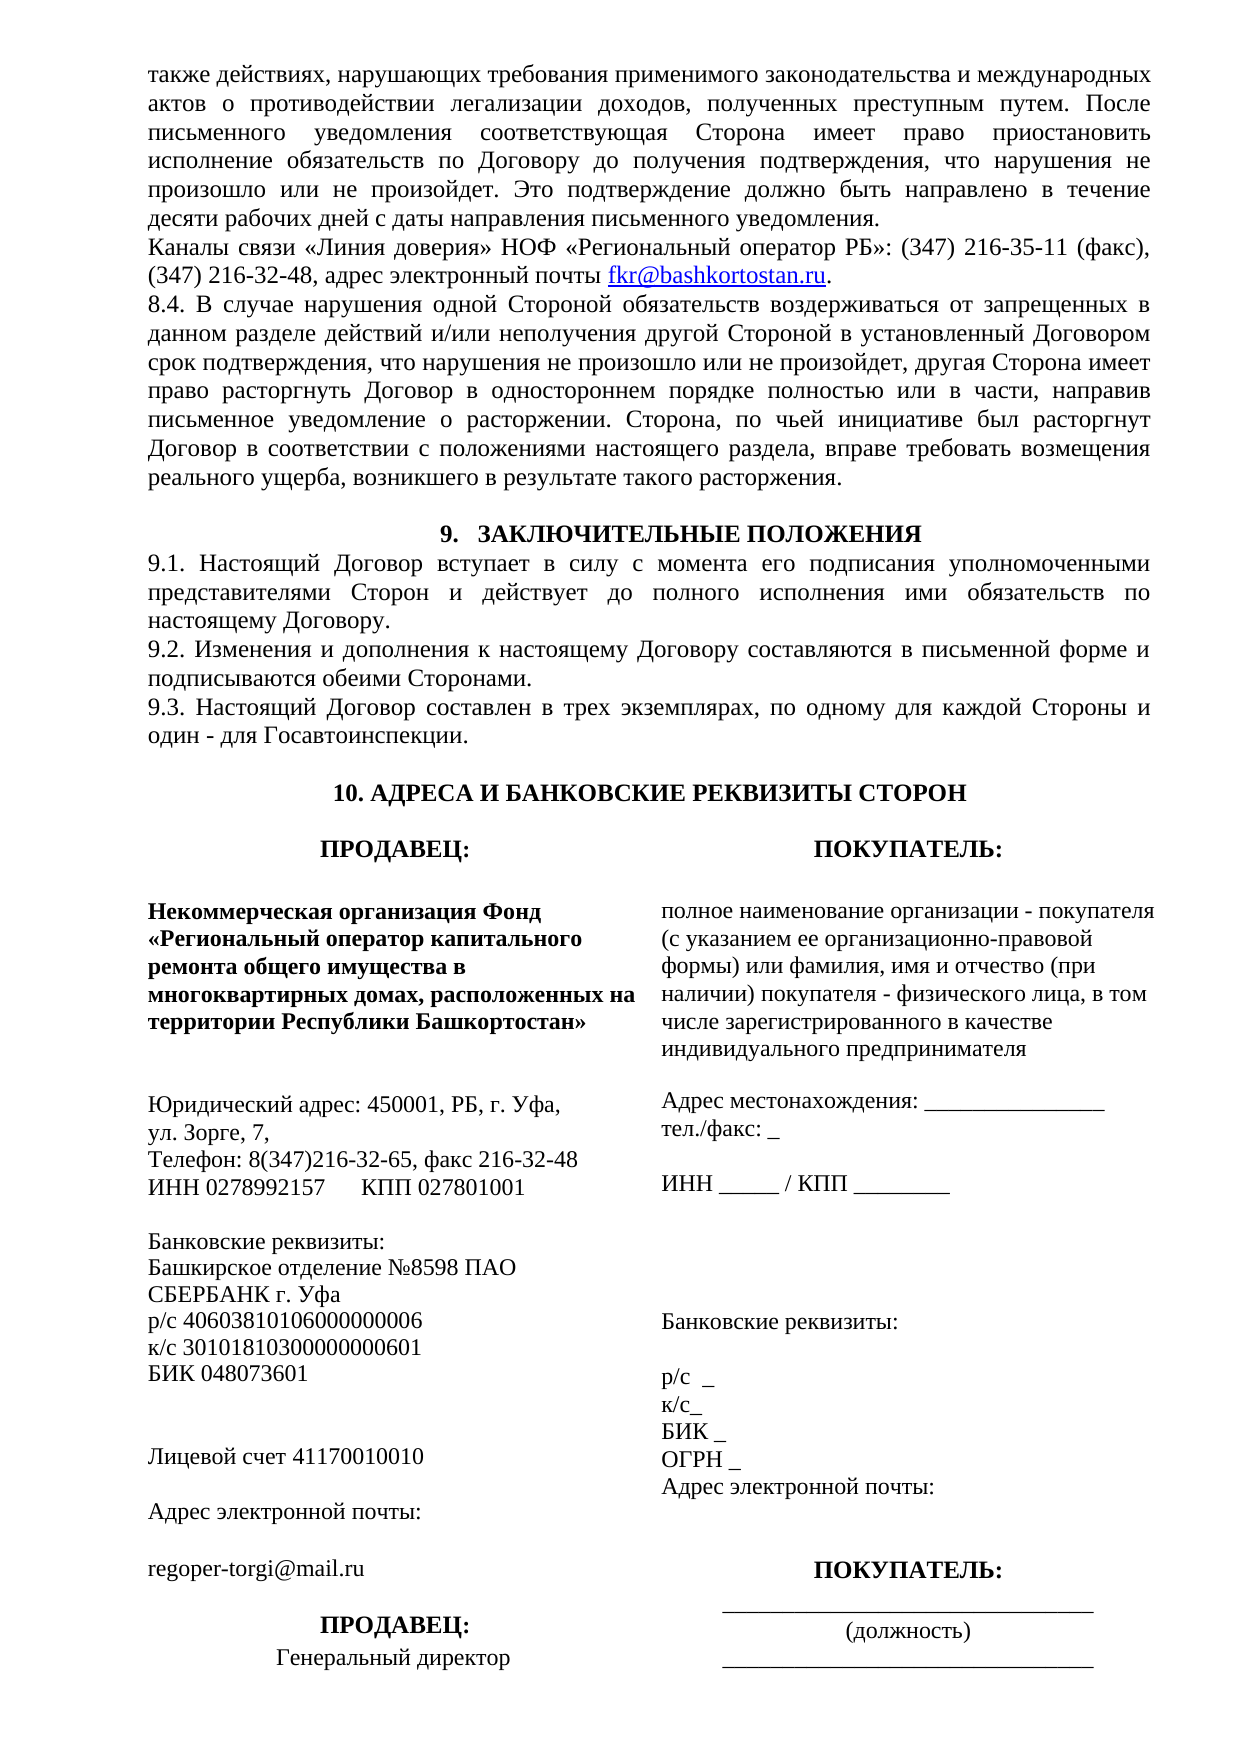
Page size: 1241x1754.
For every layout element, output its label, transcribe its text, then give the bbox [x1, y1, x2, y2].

list ЗАКЛЮЧИТЕЛЬНЫЕ ПОЛОЖЕНИЯ [210, 519, 1152, 548]
text 9.3. Настоящий Договор составлен в трех экземплярах, по одному для каждой Стороны и один - для Госавтоинспекции. [148, 692, 1152, 749]
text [148, 59, 1152, 232]
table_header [650, 835, 1167, 1671]
text Каналы связи «Линия доверия» НОФ «Региональный оператор РБ»: (347) 216-35-11 (факс), (347) 216-32-48, адрес электронный почты fkr@bashkortostan.ru. [148, 232, 1152, 289]
text 10. АДРЕСА И БАНКОВСКИЕ РЕКВИЗИТЫ СТОРОН [148, 778, 1152, 807]
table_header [136, 835, 650, 1671]
text 9.1. Настоящий Договор вступает в силу с момента его подписания уполномоченными представителями Сторон и действует до полного исполнения ими обязательств по настоящему Договору. [148, 548, 1152, 634]
text 9.2. Изменения и дополнения к настоящему Договору составляются в письменной форме и подписываются обеими Сторонами. [148, 634, 1152, 692]
text 8.4. В случае нарушения одной Стороной обязательств воздерживаться от запрещенных в данном разделе действий и/или неполучения другой Стороной в установленный Договором срок подтверждения, что нарушения не произошло или не произойдет, другая Сторона имеет право расторгнуть Договор в одностороннем порядке полностью или в части, направив письменное уведомление о расторжении. Сторона, по чьей инициативе был расторгнут Договор в соответствии с положениями настоящего раздела, вправе требовать возмещения реального ущерба, возникшего в результате такого расторжения. [148, 289, 1152, 490]
